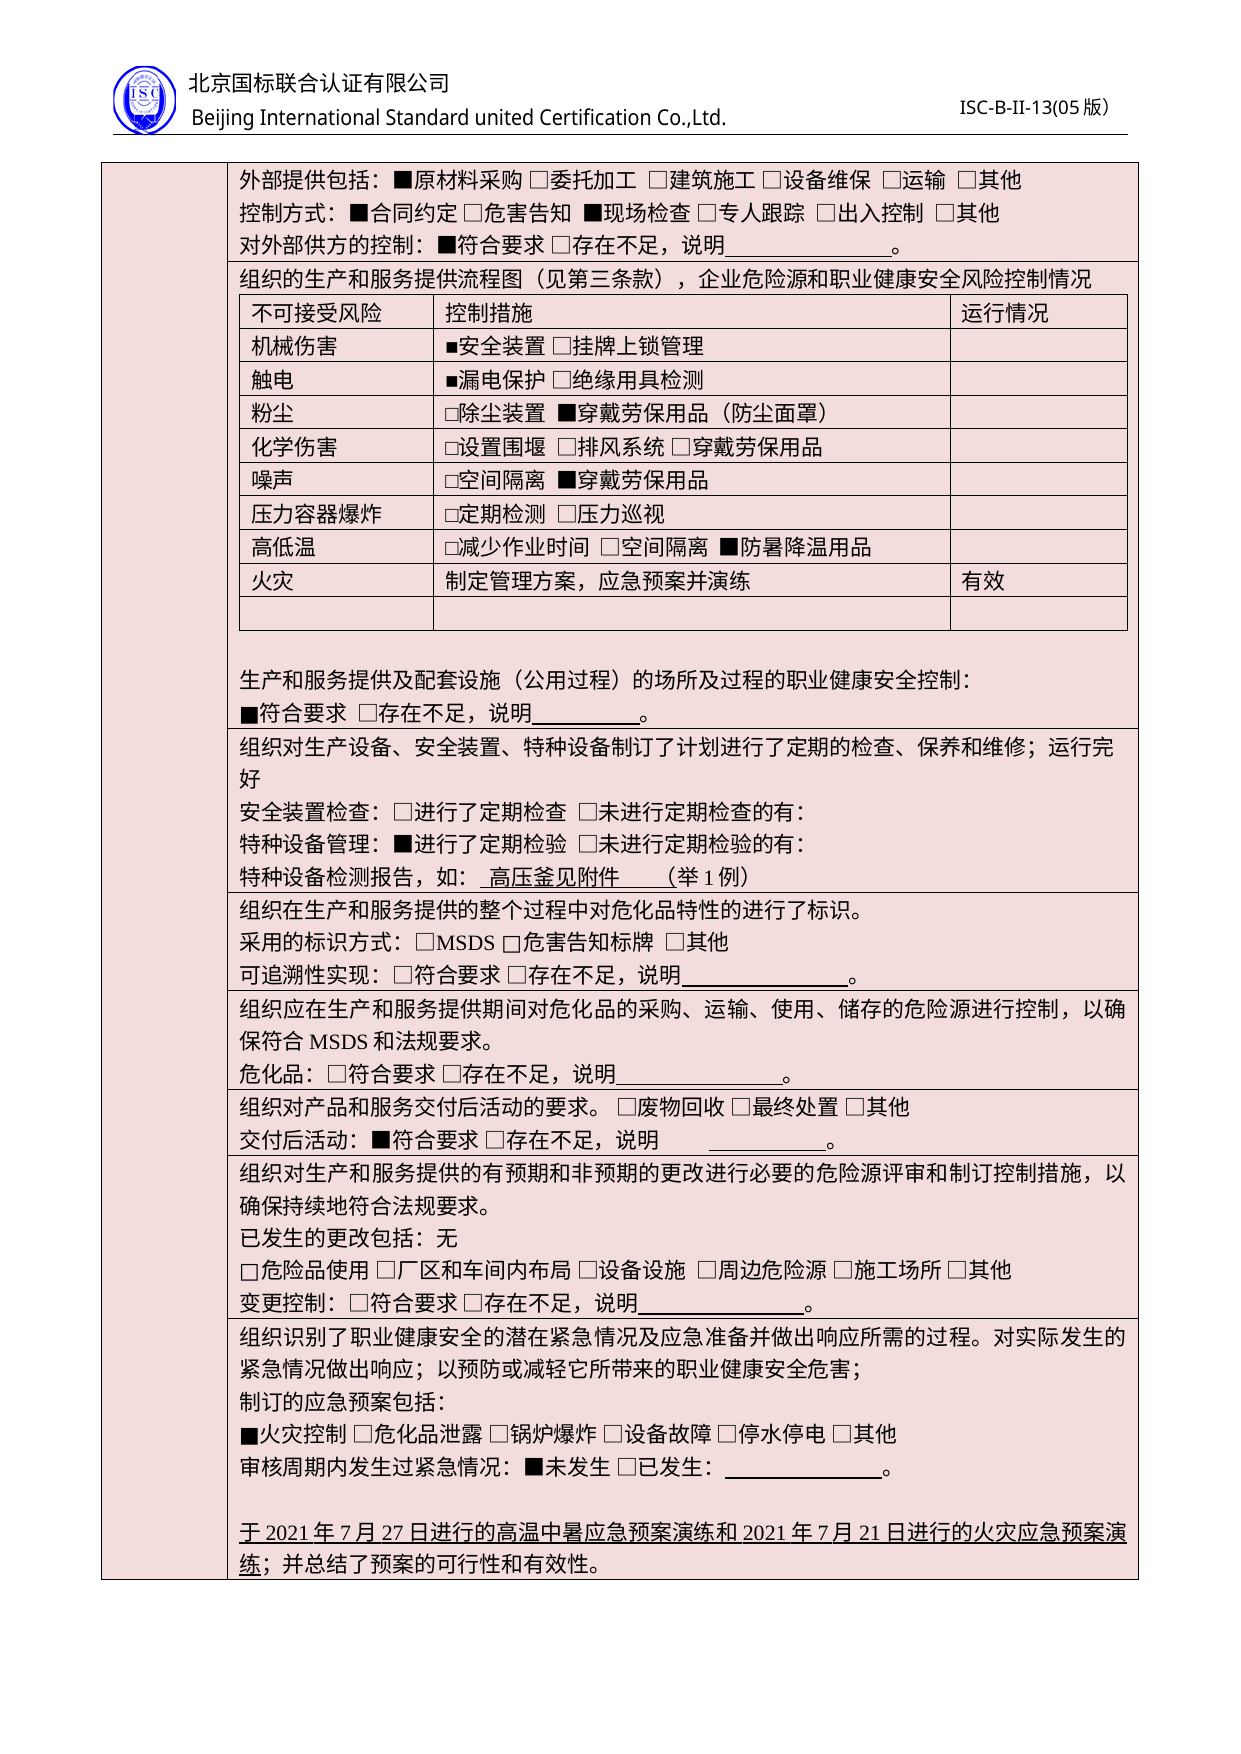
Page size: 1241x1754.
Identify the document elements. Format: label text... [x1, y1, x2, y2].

table_cell 组织对生产和服务提供的有预期和非预期的更改进行必要的危险源评审和制订控制措施，以确保持续地符合法规要求。 已发生的更改包括：无 □危险品使用 □厂区和车间内布局 □设备设施 □周边危险源 □施工场所 □其他 变更控制：□符合要求 □存在不足，说明 。 [228, 1156, 1138, 1318]
table_cell 组织对生产设备、安全装置、特种设备制订了计划进行了定期的检查、保养和维修；运行完好 安全装置检查：□进行了定期检查 □未进行定期检查的有： 特种设备管理：■进行了定期检验 □未进行定期检验的有： 特种设备检测报告，如： 高压釜见附件 （举1例） [228, 729, 1138, 892]
table_cell 组织应在生产和服务提供期间对危化品的采购、运输、使用、储存的危险源进行控制，以确保符合MSDS和法规要求。 危化品：□符合要求 □存在不足，说明 。 [228, 991, 1138, 1089]
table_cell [228, 1319, 1138, 1579]
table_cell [228, 163, 1138, 261]
table_cell 组织在生产和服务提供的整个过程中对危化品特性的进行了标识。 采用的标识方式：□MSDS □危害告知标牌 □其他 可追溯性实现：□符合要求 □存在不足，说明 。 [228, 893, 1138, 990]
table_cell 组织的生产和服务提供流程图（见第三条款），企业危险源和职业健康安全风险控制情况 生产和服务提供及配套设施（公用过程）的场所及过程的职业健康安全控制： ■符合要求 □存在不足，说明 。 [228, 262, 1138, 728]
picture [112, 65, 176, 134]
table_cell 组织对产品和服务交付后活动的要求。 □废物回收 □最终处置 □其他 交付后活动：■符合要求 □存在不足，说明 。 [228, 1090, 1138, 1155]
